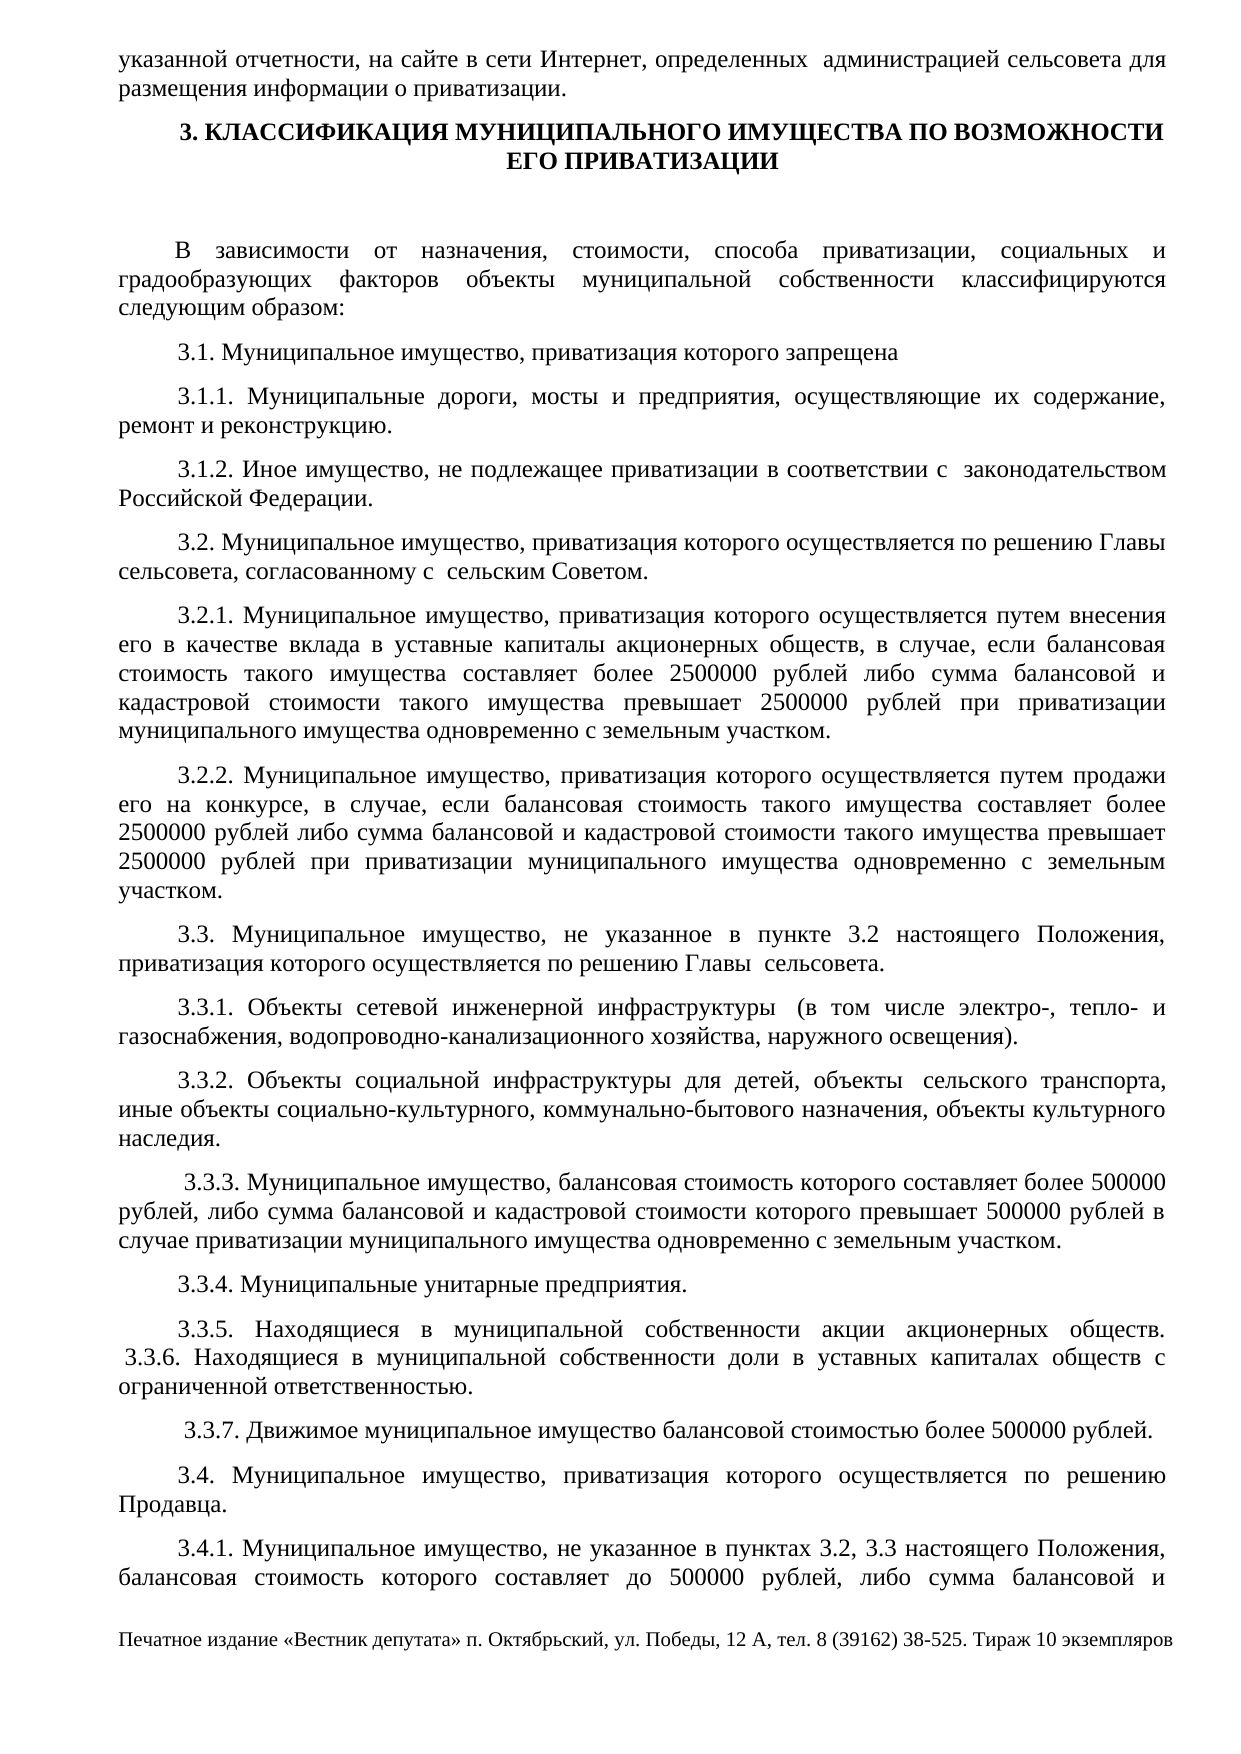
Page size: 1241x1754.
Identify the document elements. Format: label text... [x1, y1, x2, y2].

text 3.3. Муниципальное имущество, не указанное в пункте 3.2 настоящего Положения, приватизация которого осуществляется по решению Главы сельсовета. [118, 919, 1167, 977]
text В зависимости от назначения, стоимости, способа приватизации, социальных и градообразующих факторов объекты муниципальной собственности классифицируются следующим образом: [118, 206, 1167, 321]
text 3.3.3. Муниципальное имущество, балансовая стоимость которого составляет более 500000 рублей, либо сумма балансовой и кадастровой стоимости которого превышает 500000 рублей в случае приватизации муниципального имущества одновременно с земельным участком. [118, 1167, 1167, 1254]
text 3.2. Муниципальное имущество, приватизация которого осуществляется по решению Главы сельсовета, согласованному с сельским Советом. [118, 527, 1167, 585]
text 3.3.7. Движимое муниципальное имущество балансовой стоимостью более 500000 рублей. [118, 1416, 1167, 1444]
text 3.3.5. Находящиеся в муниципальной собственности акции акционерных обществ. 3.3.6. Находящиеся в муниципальной собственности доли в уставных капиталах обществ с ограниченной ответственностью. [118, 1314, 1167, 1400]
text 3.4. Муниципальное имущество, приватизация которого осуществляется по решению Продавца. [118, 1460, 1167, 1517]
text 3. КЛАССИФИКАЦИЯ МУНИЦИПАЛЬНОГО ИМУЩЕСТВА ПО ВОЗМОЖНОСТИ ЕГО ПРИВАТИЗАЦИИ [118, 117, 1167, 175]
text 3.1. Муниципальное имущество, приватизация которого запрещена [118, 337, 1167, 366]
text 3.3.4. Муниципальные унитарные предприятия. [118, 1269, 1167, 1298]
text 3.2.1. Муниципальное имущество, приватизация которого осуществляется путем внесения его в качестве вклада в уставные капиталы акционерных обществ, в случае, если балансовая стоимость такого имущества составляет более 2500000 рублей либо сумма балансовой и кадастровой стоимости такого имущества превышает 2500000 рублей при приватизации муниципального имущества одновременно с земельным участком. [118, 601, 1167, 744]
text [118, 44, 1167, 102]
text 3.3.1. Объекты сетевой инженерной инфраструктуры (в том числе электро-, тепло- и газоснабжения, водопроводно-канализационного хозяйства, наружного освещения). [118, 992, 1167, 1050]
text 3.2.2. Муниципальное имущество, приватизация которого осуществляется путем продажи его на конкурсе, в случае, если балансовая стоимость такого имущества составляет более 2500000 рублей либо сумма балансовой и кадастровой стоимости такого имущества превышает 2500000 рублей при приватизации муниципального имущества одновременно с земельным участком. [118, 760, 1167, 904]
text 3.1.2. Иное имущество, не подлежащее приватизации в соответствии с законодательством Российской Федерации. [118, 454, 1167, 512]
text 3.3.2. Объекты социальной инфраструктуры для детей, объекты сельского транспорта, иные объекты социально-культурного, коммунально-бытового назначения, объекты культурного наследия. [118, 1066, 1167, 1152]
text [118, 1533, 1167, 1591]
text 3.1.1. Муниципальные дороги, мосты и предприятия, осуществляющие их содержание, ремонт и реконструкцию. [118, 381, 1167, 439]
